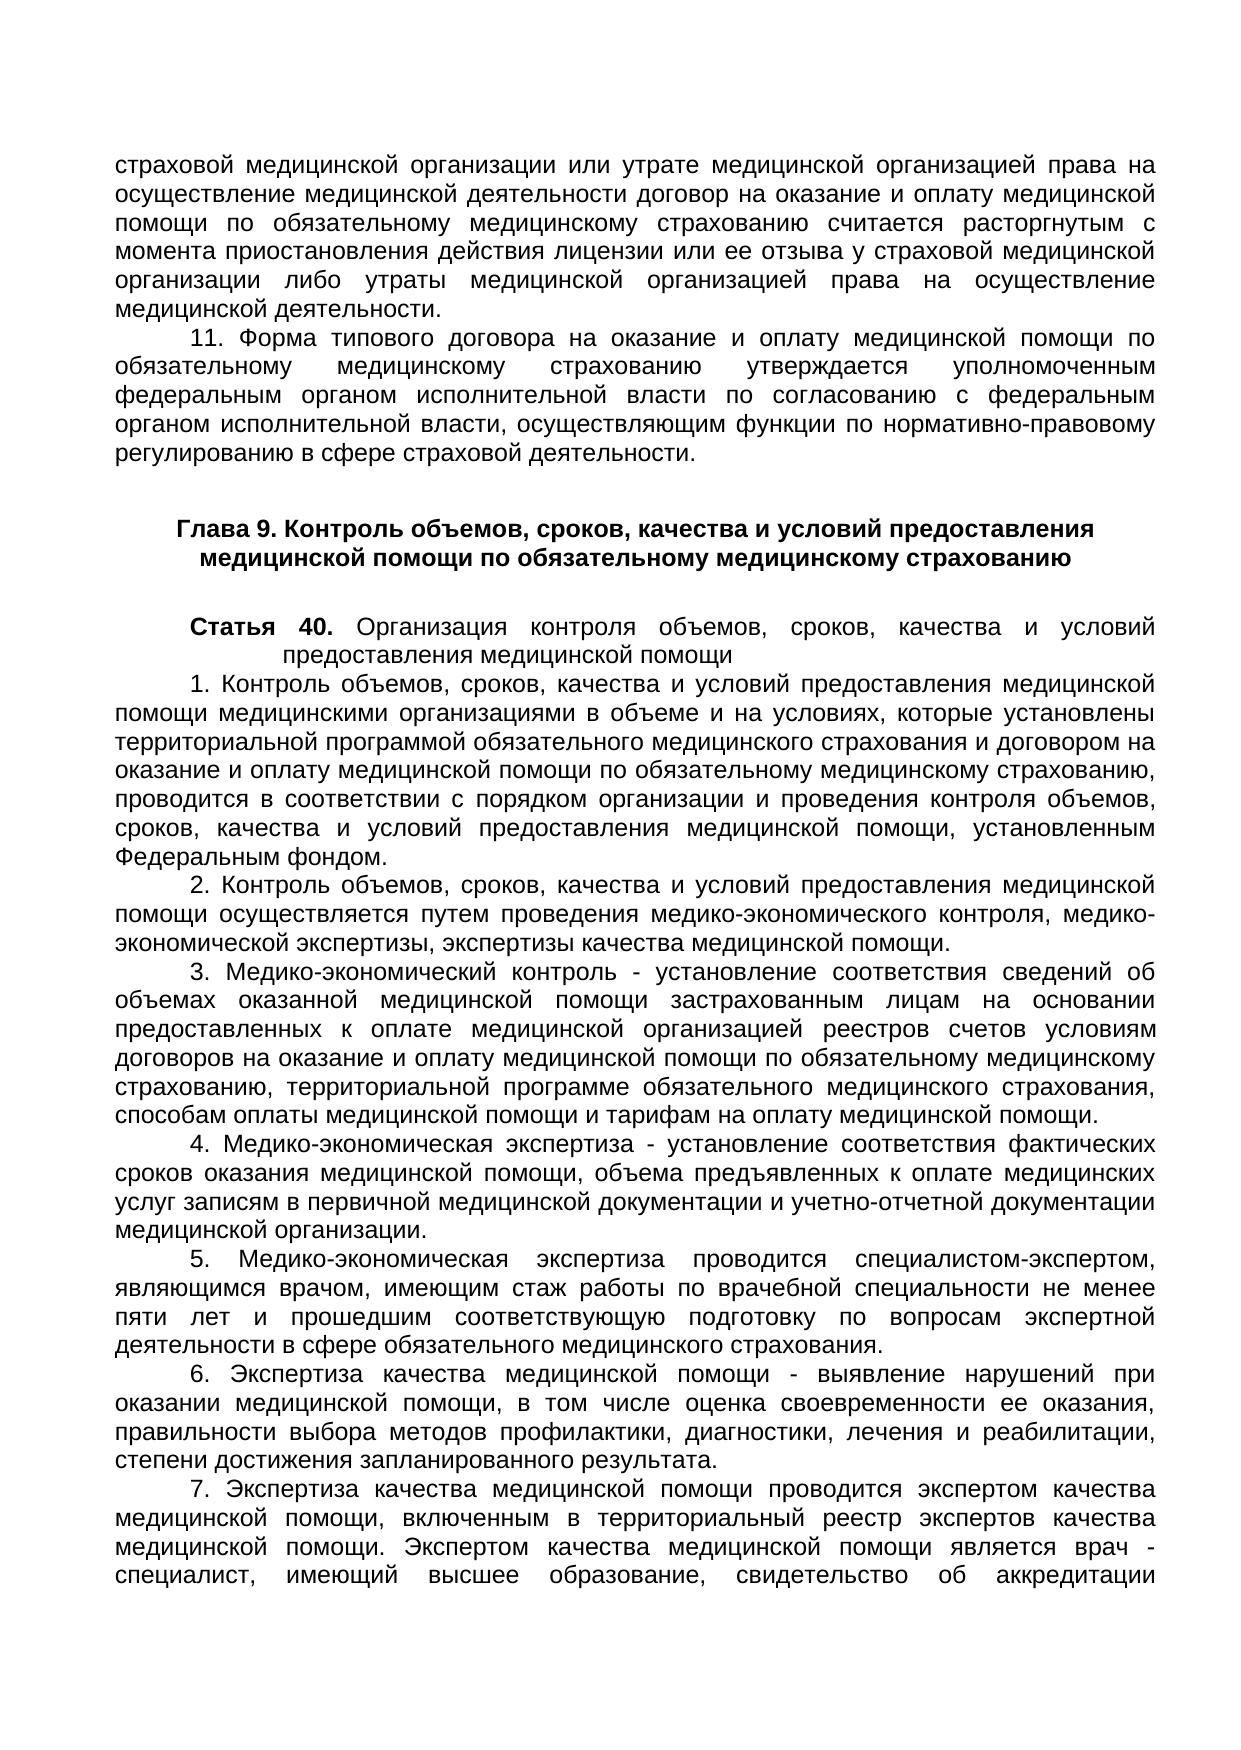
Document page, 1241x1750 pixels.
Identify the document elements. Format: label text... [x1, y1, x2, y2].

text 2. Контроль объемов, сроков, качества и условий предоставления медицинской помощи осуществляется путем проведения медико-экономического контроля, медико-экономической экспертизы, экспертизы качества медицинской помощи. [114, 870, 1157, 957]
subtitle Глава 9. Контроль объемов, сроков, качества и условий предоставления медицинской помощи по обязательному медицинскому страхованию [114, 514, 1157, 572]
text 5. Медико-экономическая экспертиза проводится специалистом-экспертом, являющимся врачом, имеющим стаж работы по врачебной специальности не менее пяти лет и прошедшим соответствующую подготовку по вопросам экспертной деятельности в сфере обязательного медицинского страхования. [114, 1244, 1157, 1359]
text 4. Медико-экономическая экспертиза - установление соответствия фактических сроков оказания медицинской помощи, объема предъявленных к оплате медицинских услуг записям в первичной медицинской документации и учетно-отчетной документации медицинской организации. [114, 1129, 1157, 1244]
text Статья 40. Организация контроля объемов, сроков, качества и условий предоставления медицинской помощи [189, 612, 1157, 669]
text 11. Форма типового договора на оказание и оплату медицинской помощи по обязательному медицинскому страхованию утверждается уполномоченным федеральным органом исполнительной власти по согласованию с федеральным органом исполнительной власти, осуществляющим функции по нормативно-правовому регулированию в сфере страховой деятельности. [114, 322, 1157, 466]
text 1. Контроль объемов, сроков, качества и условий предоставления медицинской помощи медицинскими организациями в объеме и на условиях, которые установлены территориальной программой обязательного медицинского страхования и договором на оказание и оплату медицинской помощи по обязательному медицинскому страхованию, проводится в соответствии с порядком организации и проведения контроля объемов, сроков, качества и условий предоставления медицинской помощи, установленным Федеральным фондом. [114, 669, 1157, 870]
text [114, 1474, 1157, 1589]
text 3. Медико-экономический контроль - установление соответствия сведений об объемах оказанной медицинской помощи застрахованным лицам на основании предоставленных к оплате медицинской организацией реестров счетов условиям договоров на оказание и оплату медицинской помощи по обязательному медицинскому страхованию, территориальной программе обязательного медицинского страхования, способам оплаты медицинской помощи и тарифам на оплату медицинской помощи. [114, 957, 1157, 1129]
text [114, 150, 1157, 322]
text 6. Экспертиза качества медицинской помощи - выявление нарушений при оказании медицинской помощи, в том числе оценка своевременности ее оказания, правильности выбора методов профилактики, диагностики, лечения и реабилитации, степени достижения запланированного результата. [114, 1359, 1157, 1474]
